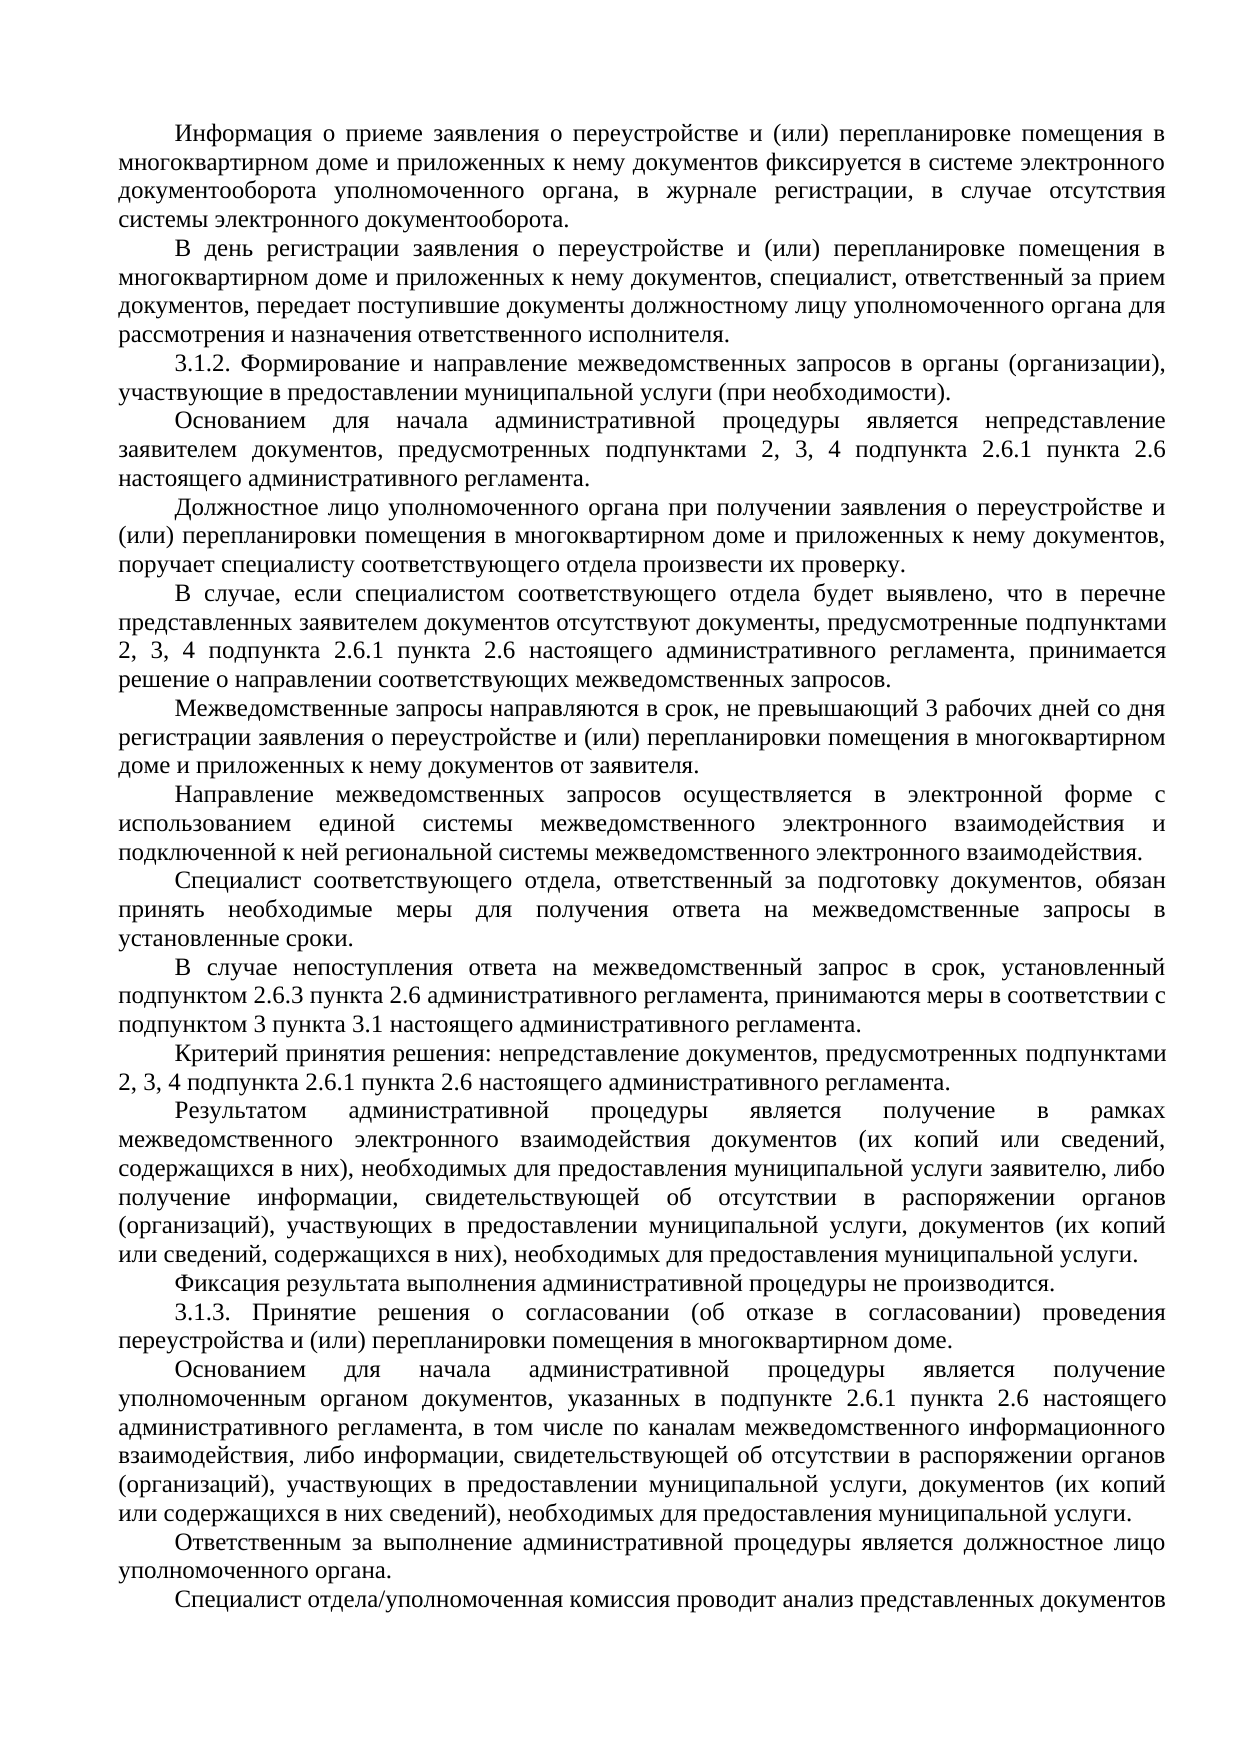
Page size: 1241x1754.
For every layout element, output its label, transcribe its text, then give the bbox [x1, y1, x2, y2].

text 3.1.3. Принятие решения о согласовании (об отказе в согласовании) проведения переустройства и (или) перепланировки помещения в многоквартирном доме. [118, 1297, 1167, 1354]
text Критерий принятия решения: непредставление документов, предусмотренных подпунктами 2, 3, 4 подпункта 2.6.1 пункта 2.6 настоящего административного регламента. [118, 1038, 1167, 1096]
text Направление межведомственных запросов осуществляется в электронной форме с использованием единой системы межведомственного электронного взаимодействия и подключенной к ней региональной системы межведомственного электронного взаимодействия. [118, 779, 1167, 866]
text Результатом административной процедуры является получение в рамках межведомственного электронного взаимодействия документов (их копий или сведений, содержащихся в них), необходимых для предоставления муниципальной услуги заявителю, либо получение информации, свидетельствующей об отсутствии в распоряжении органов (организаций), участвующих в предоставлении муниципальной услуги, документов (их копий или сведений, содержащихся в них), необходимых для предоставления муниципальной услуги. [118, 1096, 1167, 1268]
text 3.1.2. Формирование и направление межведомственных запросов в органы (организации), участвующие в предоставлении муниципальной услуги (при необходимости). [118, 348, 1167, 406]
text Фиксация результата выполнения административной процедуры не производится. [118, 1268, 1167, 1297]
text Основанием для начала административной процедуры является непредставление заявителем документов, предусмотренных подпунктами 2, 3, 4 подпункта 2.6.1 пункта 2.6 настоящего административного регламента. [118, 406, 1167, 492]
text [118, 1584, 1167, 1613]
text Ответственным за выполнение административной процедуры является должностное лицо уполномоченного органа. [118, 1527, 1167, 1584]
text В день регистрации заявления о переустройстве и (или) перепланировке помещения в многоквартирном доме и приложенных к нему документов, специалист, ответственный за прием документов, передает поступившие документы должностному лицу уполномоченного органа для рассмотрения и назначения ответственного исполнителя. [118, 233, 1167, 348]
text Межведомственные запросы направляются в срок, не превышающий 3 рабочих дней со дня регистрации заявления о переустройстве и (или) перепланировки помещения в многоквартирном доме и приложенных к нему документов от заявителя. [118, 693, 1167, 779]
text В случае, если специалистом соответствующего отдела будет выявлено, что в перечне представленных заявителем документов отсутствуют документы, предусмотренные подпунктами 2, 3, 4 подпункта 2.6.1 пункта 2.6 настоящего административного регламента, принимается решение о направлении соответствующих межведомственных запросов. [118, 578, 1167, 693]
text Информация о приеме заявления о переустройстве и (или) перепланировке помещения в многоквартирном доме и приложенных к нему документов фиксируется в системе электронного документооборота уполномоченного органа, в журнале регистрации, в случае отсутствия системы электронного документооборота. [118, 118, 1167, 233]
text Основанием для начала административной процедуры является получение уполномоченным органом документов, указанных в подпункте 2.6.1 пункта 2.6 настоящего административного регламента, в том числе по каналам межведомственного информационного взаимодействия, либо информации, свидетельствующей об отсутствии в распоряжении органов (организаций), участвующих в предоставлении муниципальной услуги, документов (их копий или содержащихся в них сведений), необходимых для предоставления муниципальной услуги. [118, 1354, 1167, 1527]
text Специалист соответствующего отдела, ответственный за подготовку документов, обязан принять необходимые меры для получения ответа на межведомственные запросы в установленные сроки. [118, 866, 1167, 952]
text В случае непоступления ответа на межведомственный запрос в срок, установленный подпунктом 2.6.3 пункта 2.6 административного регламента, принимаются меры в соответствии с подпунктом 3 пункта 3.1 настоящего административного регламента. [118, 952, 1167, 1038]
text Должностное лицо уполномоченного органа при получении заявления о переустройстве и (или) перепланировки помещения в многоквартирном доме и приложенных к нему документов, поручает специалисту соответствующего отдела произвести их проверку. [118, 492, 1167, 578]
